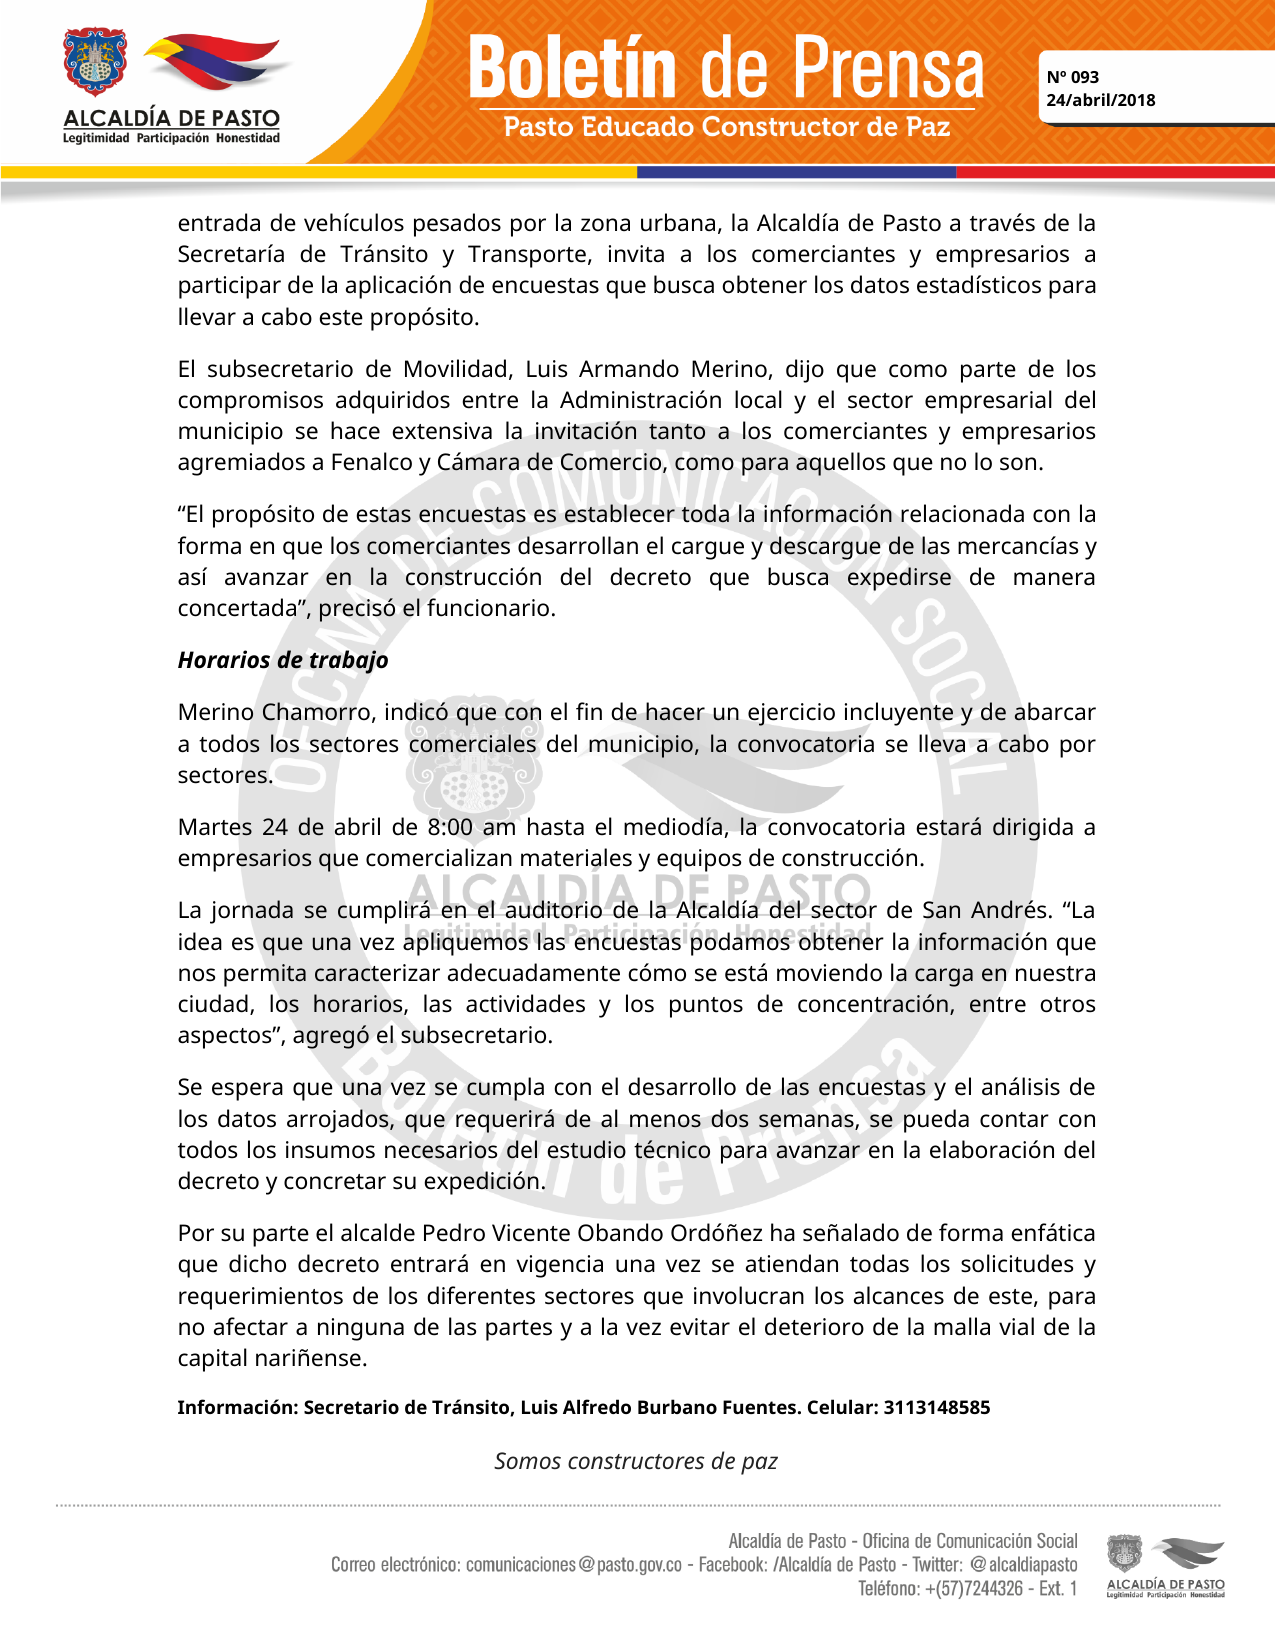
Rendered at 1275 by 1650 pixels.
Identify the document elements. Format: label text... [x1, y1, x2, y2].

text El subsecretario de Movilidad, Luis Armando Merino, dijo que como parte de los compromisos adquiridos entre la Administración local y el sector empresarial del municipio se hace extensiva la invitación tanto a los comerciantes y empresarios agremiados a Fenalco y Cámara de Comercio, como para aquellos que no lo son. [177, 353, 1098, 478]
text Por su parte el alcalde Pedro Vicente Obando Ordóñez ha señalado de forma enfática que dicho decreto entrará en vigencia una vez se atiendan todas los solicitudes y requerimientos de los diferentes sectores que involucran los alcances de este, para no afectar a ninguna de las partes y a la vez evitar el deterioro de la malla vial de la capital nariñense. [177, 1217, 1098, 1373]
text Información: Secretario de Tránsito, Luis Alfredo Burbano Fuentes. Celular: 3113148585 [177, 1394, 1098, 1420]
text “El propósito de estas encuestas es establecer toda la información relacionada con la forma en que los comerciantes desarrollan el cargue y descargue de las mercancías y así avanzar en la construcción del decreto que busca expedirse de manera concertada”, precisó el funcionario. [177, 498, 1098, 623]
picture [0, 0, 1275, 1645]
text La jornada se cumplirá en el auditorio de la Alcaldía del sector de San Andrés. “La idea es que una vez apliquemos las encuestas podamos obtener la información que nos permita caracterizar adecuadamente cómo se está moviendo la carga en nuestra ciudad, los horarios, las actividades y los puntos de concentración, entre otros aspectos”, agregó el subsecretario. [177, 894, 1098, 1051]
text Se espera que una vez se cumpla con el desarrollo de las encuestas y el análisis de los datos arrojados, que requerirá de al menos dos semanas, se pueda contar con todos los insumos necesarios del estudio técnico para avanzar en la elaboración del decreto y concretar su expedición. [177, 1071, 1098, 1196]
text Merino Chamorro, indicó que con el fin de hacer un ejercicio incluyente y de abarcar a todos los sectores comerciales del municipio, la convocatoria se lleva a cabo por sectores. [177, 696, 1098, 790]
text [177, 207, 1098, 332]
text Martes 24 de abril de 8:00 am hasta el mediodía, la convocatoria estará dirigida a empresarios que comercializan materiales y equipos de construcción. [177, 811, 1098, 873]
text Somos constructores de paz [177, 1445, 1098, 1477]
text Horarios de trabajo [177, 644, 1098, 676]
